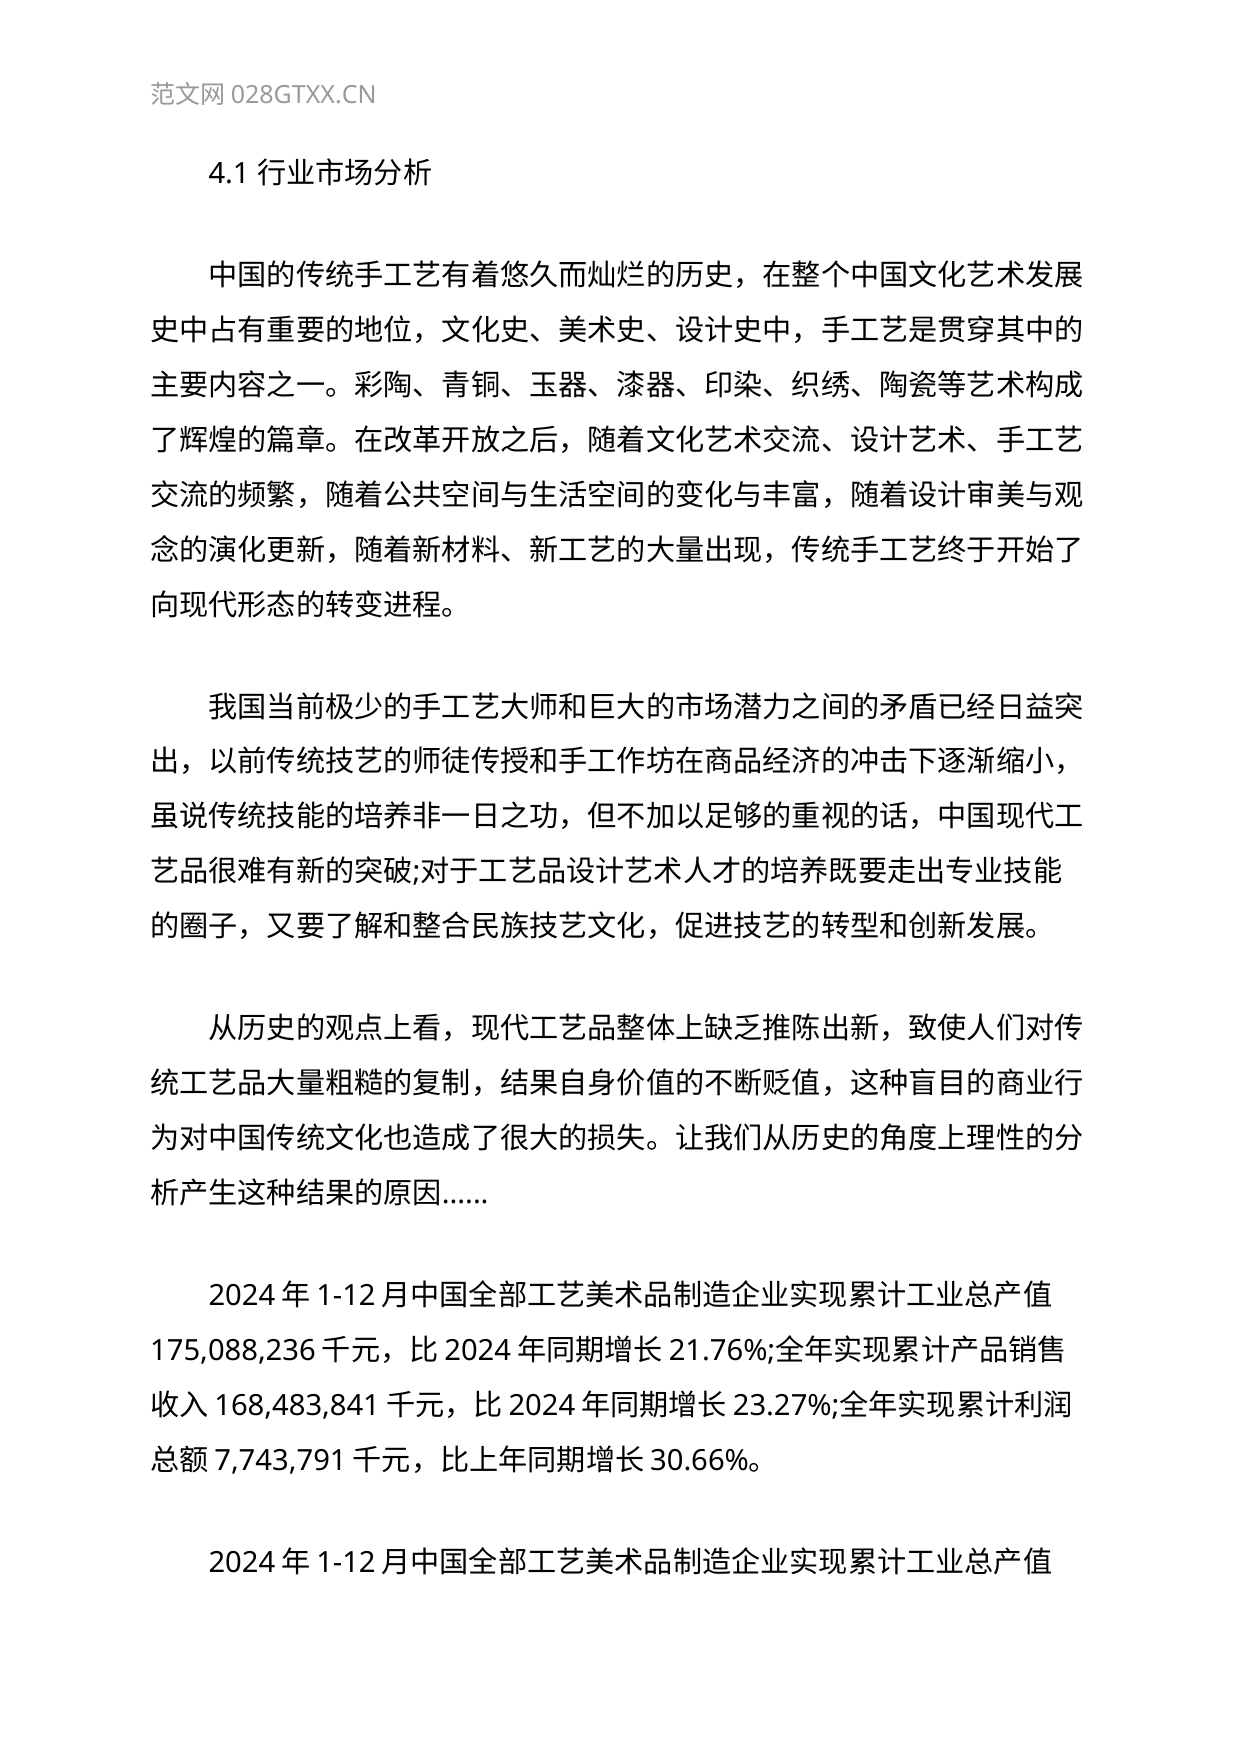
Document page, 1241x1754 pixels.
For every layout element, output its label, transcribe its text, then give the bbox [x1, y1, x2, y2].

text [150, 1538, 1090, 1581]
text 4.1 行业市场分析 [150, 150, 1090, 192]
text 我国当前极少的手工艺大师和巨大的市场潜力之间的矛盾已经日益突出，以前传统技艺的师徒传授和手工作坊在商品经济的冲击下逐渐缩小，虽说传统技能的培养非一日之功，但不加以足够的重视的话，中国现代工艺品很难有新的突破;对于工艺品设计艺术人才的培养既要走出专业技能的圈子，又要了解和整合民族技艺文化，促进技艺的转型和创新发展。 [150, 683, 1090, 945]
text 2024年1-12月中国全部工艺美术品制造企业实现累计工业总产值175,088,236千元，比2024年同期增长21.76%;全年实现累计产品销售收入168,483,841千元，比2024年同期增长23.27%;全年实现累计利润总额7,743,791千元，比上年同期增长30.66%。 [150, 1271, 1090, 1479]
text 中国的传统手工艺有着悠久而灿烂的历史，在整个中国文化艺术发展史中占有重要的地位，文化史、美术史、设计史中，手工艺是贯穿其中的主要内容之一。彩陶、青铜、玉器、漆器、印染、织绣、陶瓷等艺术构成了辉煌的篇章。在改革开放之后，随着文化艺术交流、设计艺术、手工艺交流的频繁，随着公共空间与生活空间的变化与丰富，随着设计审美与观念的演化更新，随着新材料、新工艺的大量出现，传统手工艺终于开始了向现代形态的转变进程。 [150, 252, 1090, 624]
text 从历史的观点上看，现代工艺品整体上缺乏推陈出新，致使人们对传统工艺品大量粗糙的复制，结果自身价值的不断贬值，这种盲目的商业行为对中国传统文化也造成了很大的损失。让我们从历史的角度上理性的分析产生这种结果的原因...... [150, 1004, 1090, 1212]
